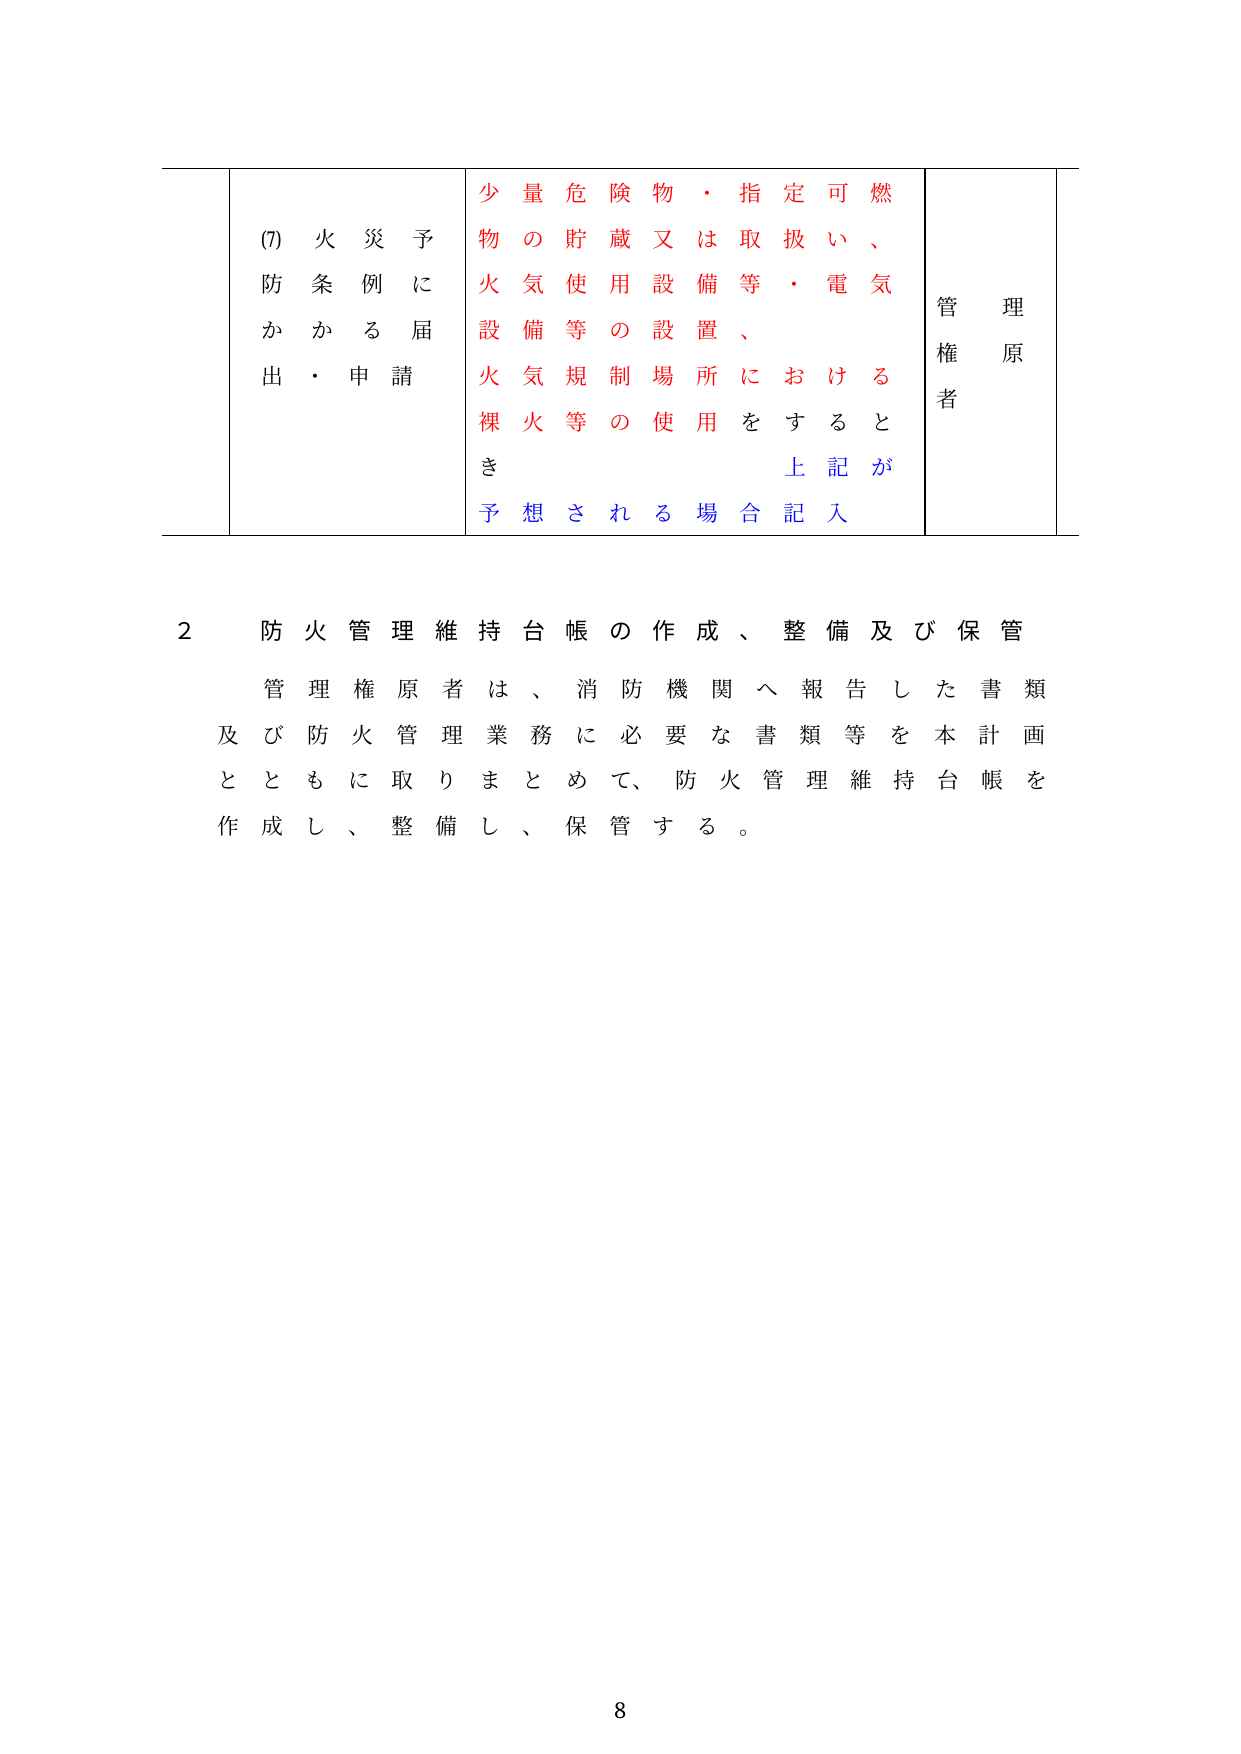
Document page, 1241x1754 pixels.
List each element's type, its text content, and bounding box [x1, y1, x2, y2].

table_cell 少量危険物・指定可燃物の貯蔵又は取扱い、 火気使用設備等・電気設備等の設置、 火気規制場所における裸火等の使用をするとき 上記が予想される場合記入 [466, 169, 924, 535]
table_cell ２ 防火管理維持台帳の作成、整備及び保管 管理権原者は、消防機関へ報告した書類及び防火管理業務に必要な書類等を本計画とともに取りまとめて、防火管理維持台帳を作成し、整備し、保管する。 [162, 536, 1079, 906]
table_cell (7) 火災予防条例にかかる届出・申請 [230, 169, 465, 535]
table_cell 管理権原者 [926, 169, 1056, 535]
